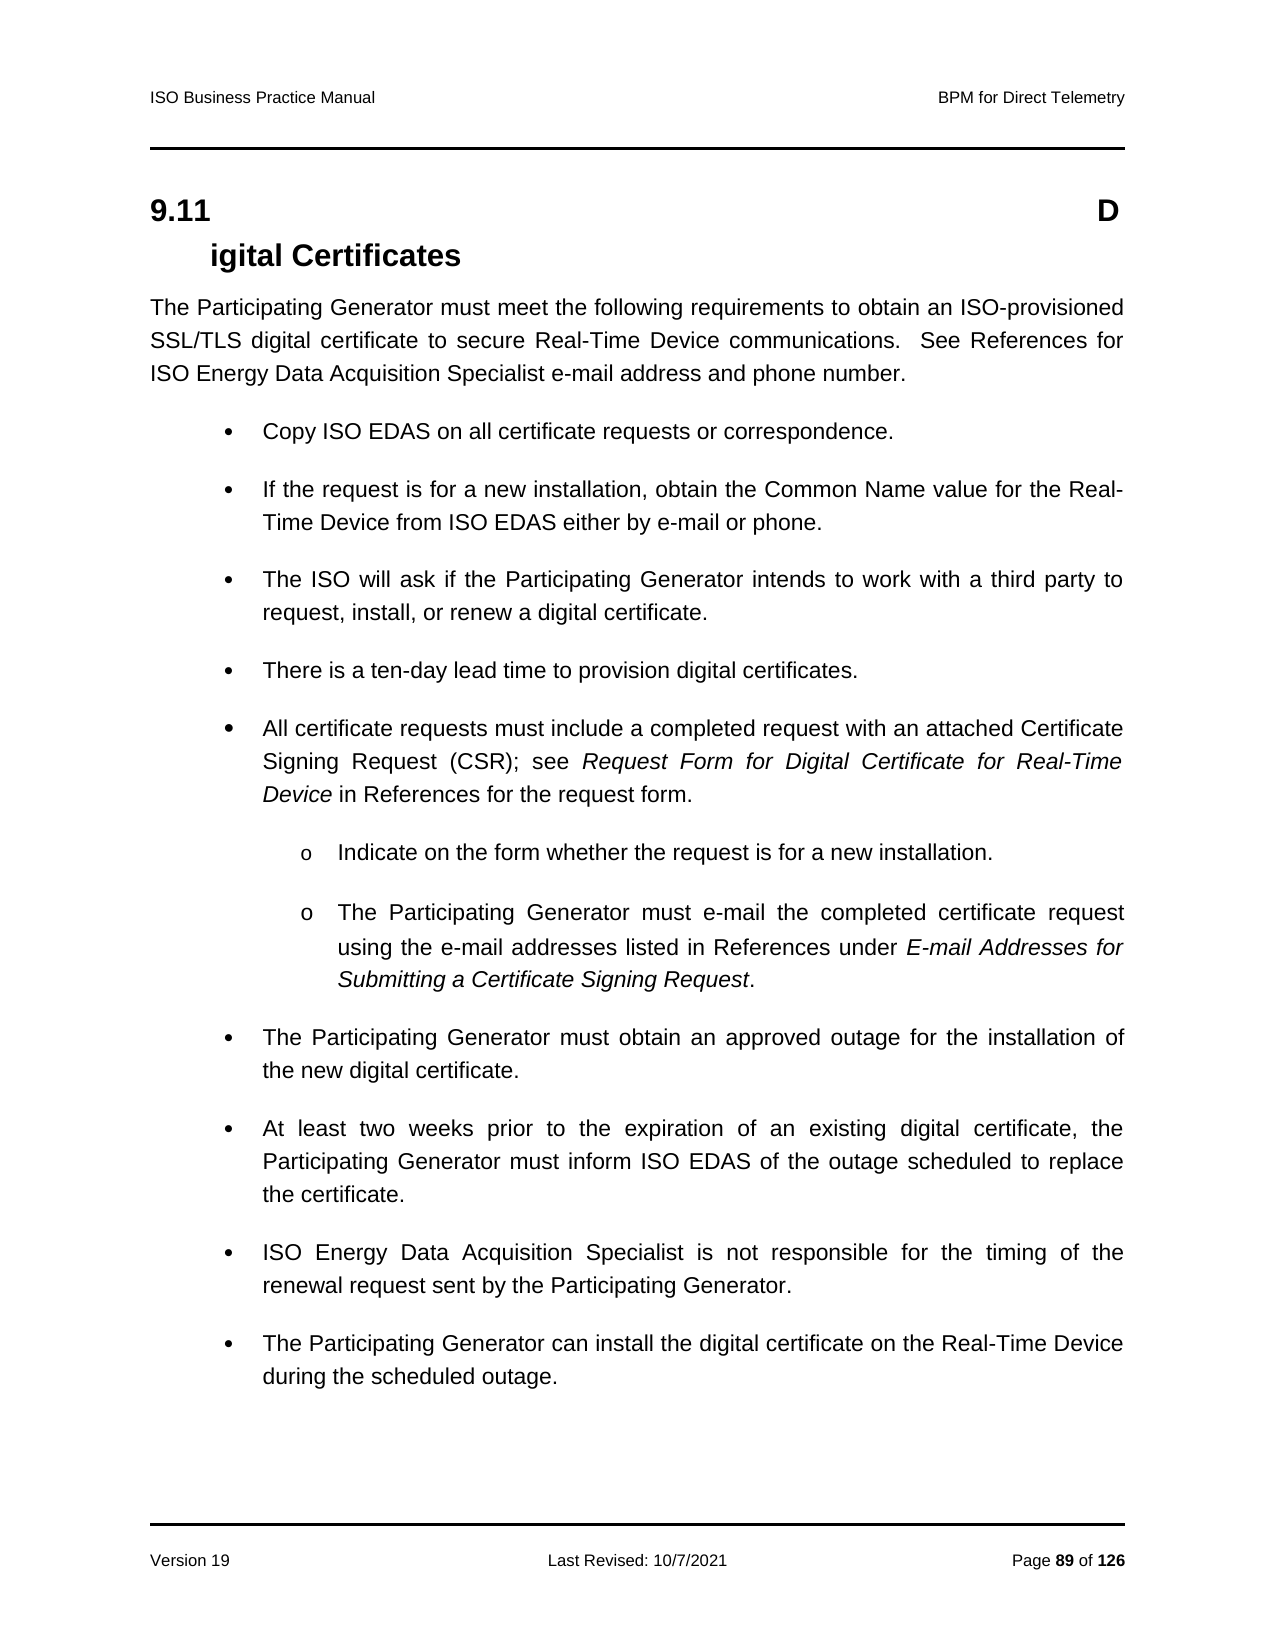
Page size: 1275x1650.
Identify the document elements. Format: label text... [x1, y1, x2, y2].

subtitle Digital Certificates [150, 192, 1125, 272]
list The Participating Generator can install the digital certificate on the Real-Time Device during the scheduled outage. [225, 1330, 1125, 1389]
list The Participating Generator must e-mail the completed certificate request using the e-mail addresses listed in References under E-mail Addresses for Submitting a Certificate Signing Request. [300, 898, 1125, 993]
list The ISO will ask if the Participating Generator intends to work with a third party to request, install, or renew a digital certificate. [225, 566, 1125, 626]
text The Participating Generator must meet the following requirements to obtain an ISO-provisioned SSL/TLS digital certificate to secure Real-Time Device communications. See References for ISO Energy Data Acquisition Specialist e-mail address and phone number. [150, 294, 1125, 386]
list All certificate requests must include a completed request with an attached Certificate Signing Request (CSR); see Request Form for Digital Certificate for Real-Time Device in References for the request form. [225, 715, 1125, 807]
list Copy ISO EDAS on all certificate requests or correspondence. [225, 418, 1125, 444]
list At least two weeks prior to the expiration of an existing digital certificate, the Participating Generator must inform ISO EDAS of the outage scheduled to replace the certificate. [225, 1115, 1125, 1207]
list If the request is for a new installation, obtain the Common Name value for the Real-Time Device from ISO EDAS either by e-mail or phone. [225, 476, 1125, 535]
list There is a ten-day lead time to provision digital certificates. [225, 657, 1125, 684]
list ISO Energy Data Acquisition Specialist is not responsible for the timing of the renewal request sent by the Participating Generator. [225, 1239, 1125, 1298]
list The Participating Generator must obtain an approved outage for the installation of the new digital certificate. [225, 1024, 1125, 1083]
list Indicate on the form whether the request is for a new installation. [300, 839, 1125, 867]
